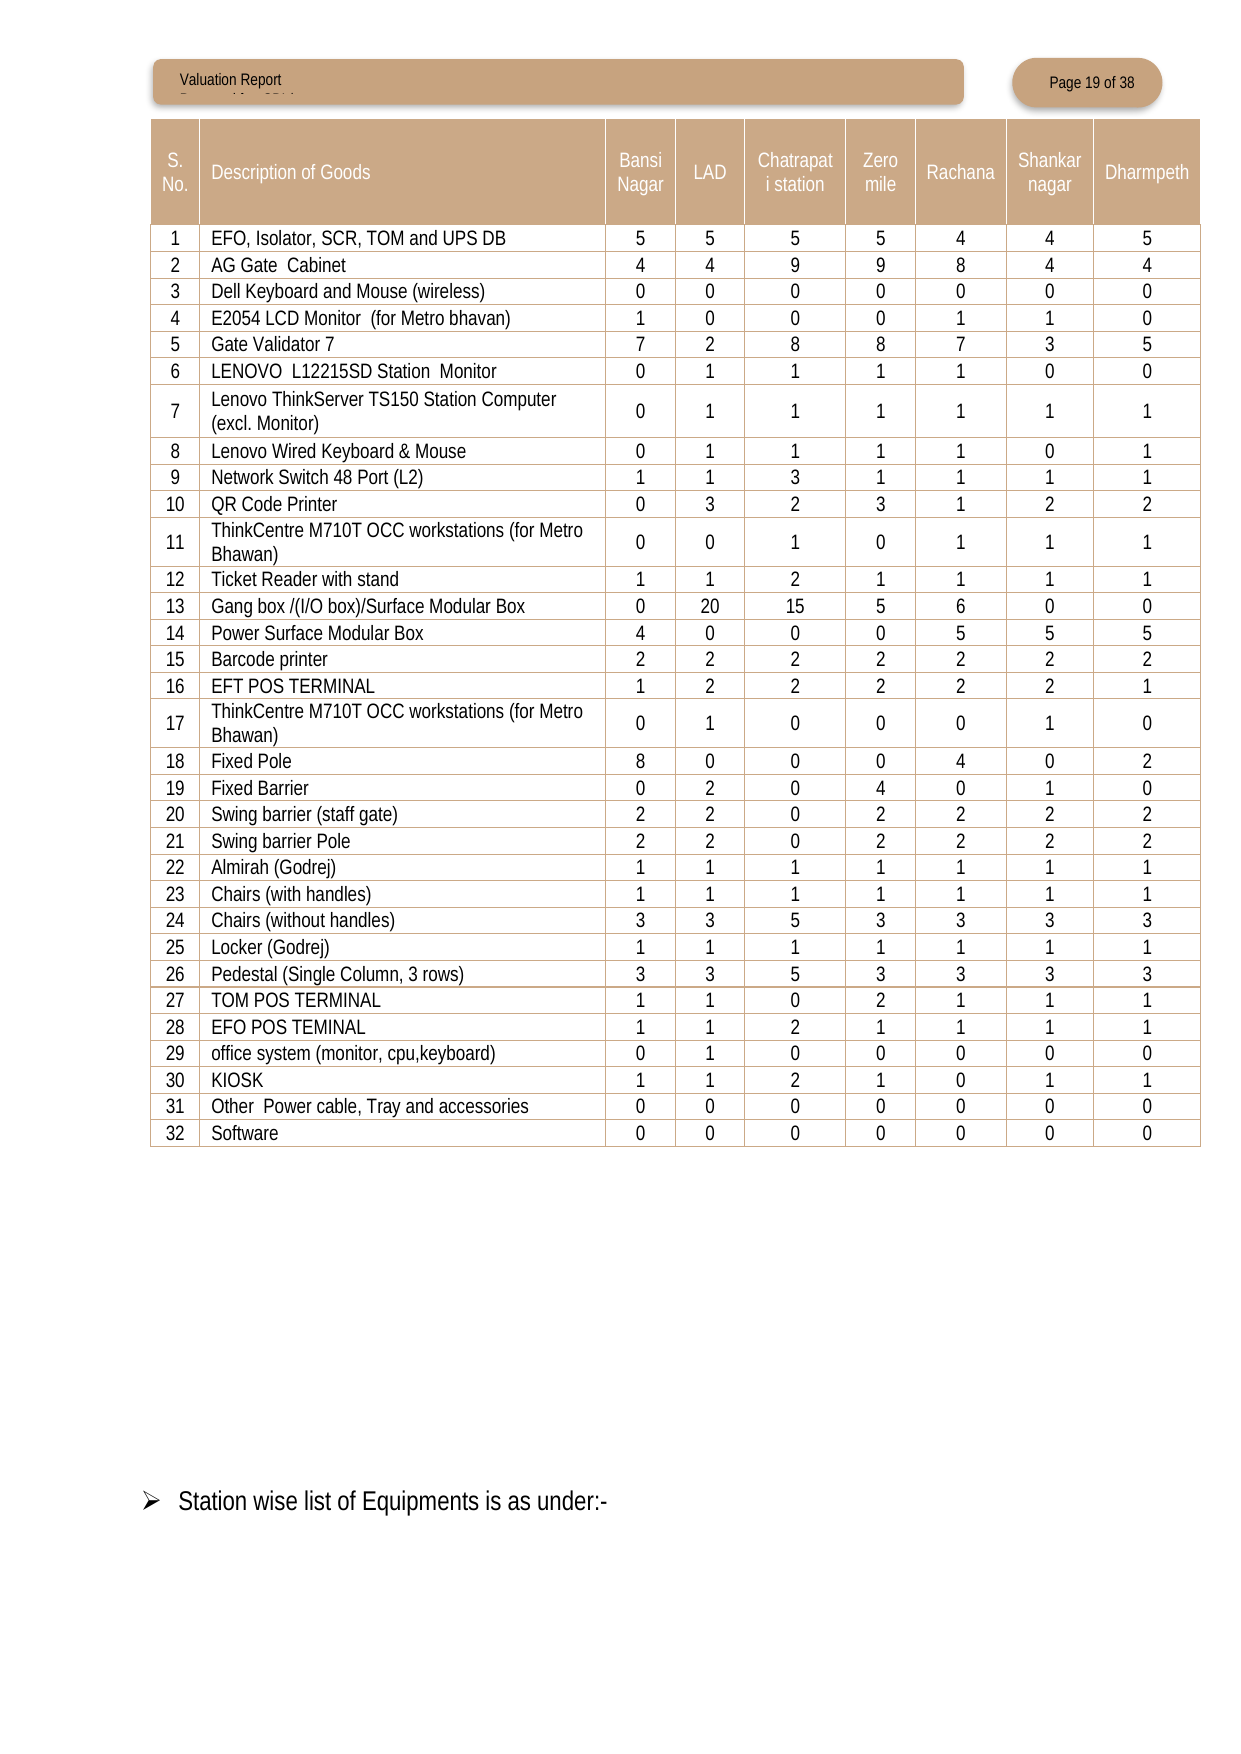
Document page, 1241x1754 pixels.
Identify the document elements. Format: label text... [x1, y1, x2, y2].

table_cell 1 [916, 855, 1006, 880]
table_cell 2 [745, 491, 845, 517]
table_cell 27 [151, 988, 199, 1013]
table_header LAD [676, 119, 744, 224]
table_cell 1 [745, 881, 845, 907]
table_cell Locker (Godrej) [200, 934, 605, 960]
table_cell 1 [1094, 855, 1200, 880]
table_cell 3 [846, 908, 915, 933]
table_cell 2 [1007, 491, 1093, 517]
table_header Zero mile [846, 119, 915, 224]
table_cell 3 [676, 908, 744, 933]
table_cell 1 [606, 465, 675, 490]
table_cell EFT POS TERMINAL [200, 673, 605, 698]
table_cell 5 [846, 225, 915, 251]
table_cell 2 [745, 1067, 845, 1093]
table_cell 5 [916, 620, 1006, 645]
table_cell 7 [916, 332, 1006, 357]
table_cell 1 [916, 1014, 1006, 1039]
table_cell 2 [916, 828, 1006, 853]
table_cell Chairs (with handles) [200, 881, 605, 907]
table_cell 0 [606, 491, 675, 517]
table_cell 0 [676, 1094, 744, 1119]
table_cell 1 [1094, 385, 1200, 437]
table_cell 1 [1094, 988, 1200, 1013]
table_cell 2 [846, 646, 915, 672]
table_cell 1 [916, 988, 1006, 1013]
table_cell 1 [1094, 881, 1200, 907]
table_cell 0 [676, 279, 744, 304]
table_cell 3 [606, 961, 675, 986]
table_cell Lenovo Wired Keyboard & Mouse [200, 438, 605, 463]
table_cell office system (monitor, cpu,keyboard) [200, 1041, 605, 1066]
table_cell 23 [151, 881, 199, 907]
table_cell 1 [676, 881, 744, 907]
table_cell 8 [745, 332, 845, 357]
table_cell 0 [1007, 279, 1093, 304]
table_cell 5 [846, 593, 915, 619]
table_cell 0 [676, 748, 744, 774]
table_cell 3 [151, 279, 199, 304]
table_header Dharmpeth [1094, 119, 1200, 224]
table_cell 15 [151, 646, 199, 672]
table_cell 0 [606, 385, 675, 437]
table_cell 0 [916, 279, 1006, 304]
table_cell 1 [745, 934, 845, 960]
table_cell 1 [846, 358, 915, 384]
table_cell 1 [676, 567, 744, 592]
table_cell 1 [916, 491, 1006, 517]
table_cell 2 [846, 673, 915, 698]
table_cell 0 [745, 305, 845, 331]
table_cell 0 [745, 775, 845, 800]
table_cell 0 [916, 775, 1006, 800]
table_cell 3 [916, 908, 1006, 933]
table_cell 0 [1007, 438, 1093, 463]
table_cell 0 [745, 748, 845, 774]
table_cell 1 [1007, 567, 1093, 592]
table_cell 1 [846, 385, 915, 437]
table_cell 4 [1007, 252, 1093, 277]
table_cell 4 [151, 305, 199, 331]
table_cell 1 [846, 855, 915, 880]
table_cell 0 [1094, 593, 1200, 619]
table_cell 1 [916, 358, 1006, 384]
table_cell 1 [1007, 775, 1093, 800]
table_cell 2 [1094, 748, 1200, 774]
table_cell 2 [846, 801, 915, 827]
table_cell 8 [151, 438, 199, 463]
table_cell 0 [606, 518, 675, 566]
table_cell 0 [745, 279, 845, 304]
table_cell EFO POS TEMINAL [200, 1014, 605, 1039]
table_cell 13 [151, 593, 199, 619]
table_cell 2 [606, 801, 675, 827]
table_cell 21 [151, 828, 199, 853]
table_cell 0 [916, 699, 1006, 747]
table_cell 1 [606, 881, 675, 907]
table_cell 1 [1094, 438, 1200, 463]
table_cell 1 [1094, 1067, 1200, 1093]
table_cell Dell Keyboard and Mouse (wireless) [200, 279, 605, 304]
table_cell Swing barrier Pole [200, 828, 605, 853]
table_cell 28 [151, 1014, 199, 1039]
table_cell 1 [846, 881, 915, 907]
table_cell LENOVO L12215SD Station Monitor [200, 358, 605, 384]
table_cell 1 [916, 385, 1006, 437]
table_cell 18 [151, 748, 199, 774]
table_cell 0 [846, 1041, 915, 1066]
table_cell 1 [916, 465, 1006, 490]
table_cell 31 [151, 1094, 199, 1119]
table_cell 1 [676, 934, 744, 960]
table_cell 0 [606, 279, 675, 304]
table_cell 5 [606, 225, 675, 251]
table_cell 1 [916, 518, 1006, 566]
table_cell 0 [676, 1120, 744, 1146]
table_cell 5 [676, 225, 744, 251]
table_cell 1 [1094, 465, 1200, 490]
table_cell 0 [1094, 358, 1200, 384]
table_cell 2 [676, 673, 744, 698]
table_cell 4 [916, 748, 1006, 774]
table_cell 0 [916, 1120, 1006, 1146]
table_cell 30 [151, 1067, 199, 1093]
table_cell 22 [151, 855, 199, 880]
table_cell 2 [745, 567, 845, 592]
table_cell 1 [745, 855, 845, 880]
table_cell 0 [606, 1041, 675, 1066]
table_cell 0 [606, 438, 675, 463]
table_cell TOM POS TERMINAL [200, 988, 605, 1013]
table_cell 3 [1094, 908, 1200, 933]
table_cell 4 [846, 775, 915, 800]
table_cell 1 [846, 465, 915, 490]
table_cell 1 [676, 358, 744, 384]
table_cell 3 [676, 961, 744, 986]
table_cell 5 [1094, 225, 1200, 251]
table_cell 0 [916, 1067, 1006, 1093]
table_cell 1 [606, 855, 675, 880]
table_cell Other Power cable, Tray and accessories [200, 1094, 605, 1119]
table_cell E2054 LCD Monitor (for Metro bhavan) [200, 305, 605, 331]
table_cell 5 [745, 961, 845, 986]
table_cell EFO, Isolator, SCR, TOM and UPS DB [200, 225, 605, 251]
table_cell 0 [1094, 1120, 1200, 1146]
table_cell 5 [1094, 332, 1200, 357]
table_cell 0 [916, 1041, 1006, 1066]
table_cell 2 [1094, 801, 1200, 827]
table_cell KIOSK [200, 1067, 605, 1093]
table_cell 0 [1094, 279, 1200, 304]
table_cell 1 [606, 673, 675, 698]
table_cell 4 [676, 252, 744, 277]
table_cell 4 [606, 620, 675, 645]
table_cell 2 [916, 646, 1006, 672]
table_cell 4 [1007, 225, 1093, 251]
table_cell 0 [745, 1120, 845, 1146]
table_cell 1 [846, 438, 915, 463]
table_cell 0 [745, 699, 845, 747]
table_cell 1 [606, 567, 675, 592]
table_cell 2 [745, 1014, 845, 1039]
table_cell 20 [676, 593, 744, 619]
table_cell Gate Validator 7 [200, 332, 605, 357]
table_cell 1 [676, 699, 744, 747]
table_cell 1 [676, 1067, 744, 1093]
table_cell 9 [745, 252, 845, 277]
table_cell 0 [606, 1094, 675, 1119]
table_cell 5 [151, 332, 199, 357]
table_cell 3 [1007, 908, 1093, 933]
table_cell 17 [151, 699, 199, 747]
table_cell 0 [606, 775, 675, 800]
table_cell 5 [1094, 620, 1200, 645]
table_cell 9 [151, 465, 199, 490]
table_cell 20 [151, 801, 199, 827]
table_cell 1 [916, 881, 1006, 907]
table_cell Lenovo ThinkServer TS150 Station Computer (excl. Monitor) [200, 385, 605, 437]
table_cell Fixed Barrier [200, 775, 605, 800]
table_cell 2 [1094, 828, 1200, 853]
table_cell 2 [676, 332, 744, 357]
table_cell 1 [676, 988, 744, 1013]
table_cell 0 [676, 620, 744, 645]
table_cell 1 [676, 1014, 744, 1039]
table_cell 1 [916, 934, 1006, 960]
table_cell Almirah (Godrej) [200, 855, 605, 880]
table_cell 1 [1007, 385, 1093, 437]
table_cell Fixed Pole [200, 748, 605, 774]
table_header S. No. [151, 119, 199, 224]
table_cell 6 [151, 358, 199, 384]
table_cell ThinkCentre M710T OCC workstations (for Metro Bhawan) [200, 518, 605, 566]
table_cell 0 [1094, 699, 1200, 747]
table_cell 19 [151, 775, 199, 800]
table_header Rachana [916, 119, 1006, 224]
table_cell 0 [745, 988, 845, 1013]
table_cell 2 [916, 801, 1006, 827]
table_cell 0 [916, 1094, 1006, 1119]
table_cell 1 [1007, 699, 1093, 747]
table_cell 1 [606, 988, 675, 1013]
table_cell 0 [1007, 593, 1093, 619]
table_cell 0 [745, 1041, 845, 1066]
table_header Bansi Nagar [606, 119, 675, 224]
table_cell 1 [916, 305, 1006, 331]
table_cell 3 [1094, 961, 1200, 986]
table_cell 1 [1007, 465, 1093, 490]
table_cell 0 [846, 518, 915, 566]
table_cell 1 [846, 567, 915, 592]
table_cell 2 [606, 828, 675, 853]
table_cell 3 [606, 908, 675, 933]
table_cell 0 [846, 279, 915, 304]
table_cell 2 [846, 828, 915, 853]
table_cell 14 [151, 620, 199, 645]
table_cell 5 [745, 225, 845, 251]
table_cell 3 [1007, 961, 1093, 986]
table_cell 0 [1007, 748, 1093, 774]
table_cell 4 [1094, 252, 1200, 277]
table_header Shankar nagar [1007, 119, 1093, 224]
table_cell 1 [1094, 567, 1200, 592]
table_cell 0 [745, 801, 845, 827]
table_cell 1 [745, 518, 845, 566]
table_cell 0 [1007, 1094, 1093, 1119]
table_cell 8 [916, 252, 1006, 277]
table_cell Software [200, 1120, 605, 1146]
table_cell 0 [606, 699, 675, 747]
table_cell 7 [606, 332, 675, 357]
table_cell 12 [151, 567, 199, 592]
table_cell 11 [151, 518, 199, 566]
table_cell 3 [1007, 332, 1093, 357]
table_cell 1 [745, 358, 845, 384]
table_cell Chairs (without handles) [200, 908, 605, 933]
table_cell 0 [1007, 1120, 1093, 1146]
table_cell 1 [916, 567, 1006, 592]
table_cell 8 [846, 332, 915, 357]
table_cell 2 [676, 801, 744, 827]
table_cell 2 [745, 673, 845, 698]
table_cell Ticket Reader with stand [200, 567, 605, 592]
table_cell 7 [151, 385, 199, 437]
table_cell 0 [745, 828, 845, 853]
table_cell 5 [1007, 620, 1093, 645]
table_cell 0 [1007, 358, 1093, 384]
table_cell Network Switch 48 Port (L2) [200, 465, 605, 490]
table_cell 5 [745, 908, 845, 933]
table_cell 4 [606, 252, 675, 277]
table_cell 2 [1007, 828, 1093, 853]
table_cell 3 [846, 961, 915, 986]
table_cell 29 [151, 1041, 199, 1066]
table_cell 2 [916, 673, 1006, 698]
table_cell Power Surface Modular Box [200, 620, 605, 645]
table_cell 3 [676, 491, 744, 517]
table_cell 1 [676, 1041, 744, 1066]
table_cell 1 [606, 305, 675, 331]
table_cell 1 [1007, 881, 1093, 907]
table_cell 1 [916, 438, 1006, 463]
table_cell 0 [745, 620, 845, 645]
table_cell 16 [151, 673, 199, 698]
table_cell 32 [151, 1120, 199, 1146]
table_cell 1 [606, 1014, 675, 1039]
table_cell 1 [745, 385, 845, 437]
table_cell 6 [916, 593, 1006, 619]
table_cell 2 [1007, 646, 1093, 672]
table_cell 2 [151, 252, 199, 277]
table_cell 15 [745, 593, 845, 619]
table_cell 2 [745, 646, 845, 672]
table_cell 0 [676, 305, 744, 331]
table_cell 0 [606, 358, 675, 384]
table_cell 0 [1094, 1041, 1200, 1066]
table_cell 2 [1007, 673, 1093, 698]
table_cell 10 [151, 491, 199, 517]
table_cell 2 [676, 646, 744, 672]
table_cell 2 [1094, 646, 1200, 672]
table_cell 1 [1007, 934, 1093, 960]
table_cell 1 [846, 934, 915, 960]
table_cell 0 [846, 1120, 915, 1146]
table_cell 0 [745, 1094, 845, 1119]
table_cell Pedestal (Single Column, 3 rows) [200, 961, 605, 986]
table_cell 3 [916, 961, 1006, 986]
table_cell 1 [1094, 1014, 1200, 1039]
table_cell ThinkCentre M710T OCC workstations (for Metro Bhawan) [200, 699, 605, 747]
table_cell 2 [606, 646, 675, 672]
table_cell 1 [151, 225, 199, 251]
table_cell 9 [846, 252, 915, 277]
table_cell QR Code Printer [200, 491, 605, 517]
table_cell 1 [846, 1067, 915, 1093]
table_cell 1 [676, 438, 744, 463]
table_header Chatrapati station [745, 119, 845, 224]
table_cell 1 [846, 1014, 915, 1039]
table_cell 1 [1007, 1067, 1093, 1093]
table_cell Swing barrier (staff gate) [200, 801, 605, 827]
table_cell 0 [846, 620, 915, 645]
table_cell 26 [151, 961, 199, 986]
table_cell 1 [1094, 673, 1200, 698]
table_cell AG Gate Cabinet [200, 252, 605, 277]
table_cell 2 [1094, 491, 1200, 517]
table_cell 1 [745, 438, 845, 463]
table_cell 1 [1094, 518, 1200, 566]
table_cell 1 [1094, 934, 1200, 960]
table_cell 1 [676, 465, 744, 490]
table_header Description of Goods [200, 119, 605, 224]
table_cell 1 [606, 934, 675, 960]
table_cell 0 [846, 1094, 915, 1119]
table_cell 1 [1007, 855, 1093, 880]
table_cell 0 [606, 1120, 675, 1146]
table_cell 24 [151, 908, 199, 933]
list Station wise list of Equipments is as under:- [141, 1485, 1090, 1517]
table_cell 0 [846, 699, 915, 747]
table_cell 3 [745, 465, 845, 490]
table_cell 2 [676, 828, 744, 853]
table_cell 0 [846, 305, 915, 331]
table_cell 0 [676, 518, 744, 566]
table_cell 25 [151, 934, 199, 960]
table_cell 1 [1007, 518, 1093, 566]
table_cell 2 [1007, 801, 1093, 827]
table_cell 1 [606, 1067, 675, 1093]
table_cell 2 [846, 988, 915, 1013]
table_cell 0 [606, 593, 675, 619]
table_cell 0 [1094, 305, 1200, 331]
table_cell 0 [1094, 775, 1200, 800]
table_cell 0 [1007, 1041, 1093, 1066]
table_cell Gang box /(I/O box)/Surface Modular Box [200, 593, 605, 619]
table_cell 4 [916, 225, 1006, 251]
table_cell 0 [846, 748, 915, 774]
table_cell 8 [606, 748, 675, 774]
table_cell 1 [676, 385, 744, 437]
table_cell 1 [1007, 1014, 1093, 1039]
table_cell 0 [1094, 1094, 1200, 1119]
table_cell 1 [1007, 988, 1093, 1013]
table_cell 3 [846, 491, 915, 517]
table_cell Barcode printer [200, 646, 605, 672]
table_cell 1 [676, 855, 744, 880]
table_cell 1 [1007, 305, 1093, 331]
table_cell 2 [676, 775, 744, 800]
